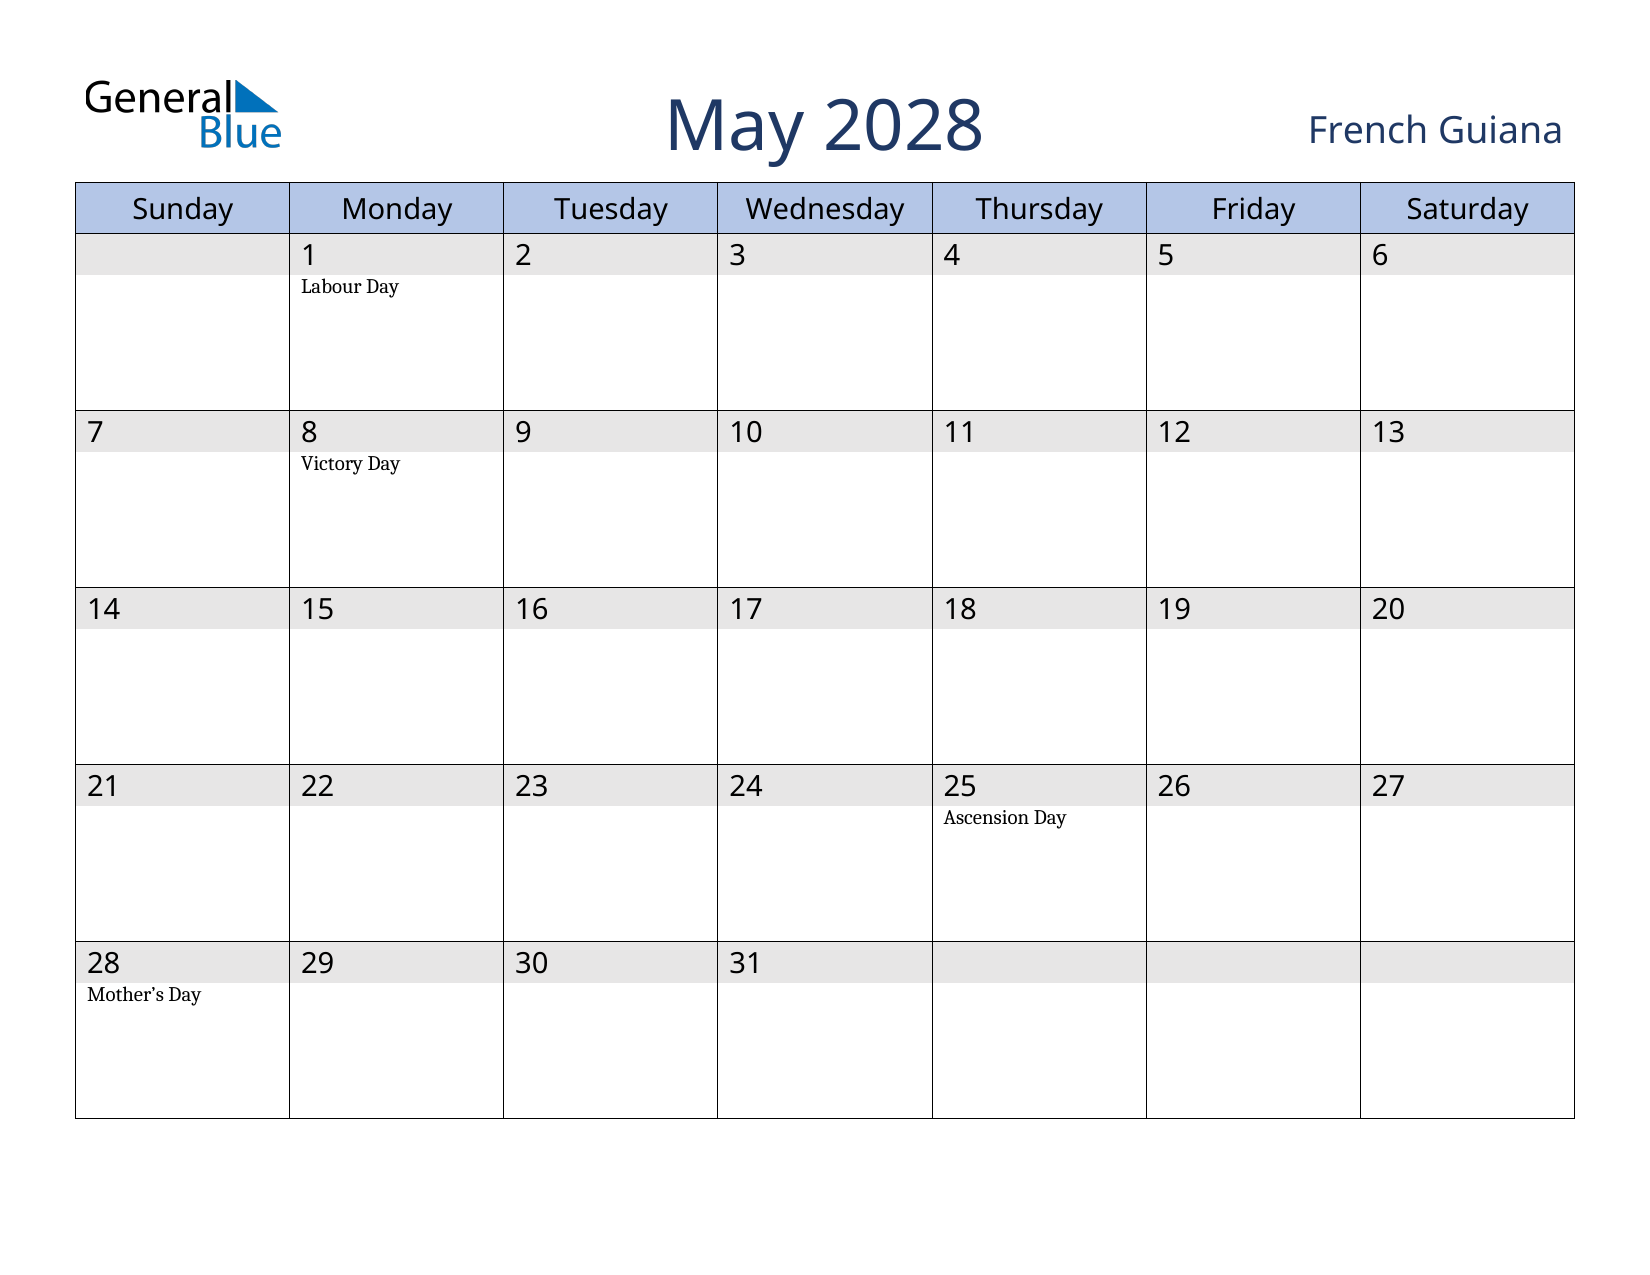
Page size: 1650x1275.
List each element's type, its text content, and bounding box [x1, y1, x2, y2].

table_cell Mother’s Day [76, 983, 289, 1118]
table_cell [290, 806, 503, 941]
table_cell 3 [718, 234, 932, 275]
table_cell 22 [290, 765, 503, 806]
table_cell [1361, 452, 1574, 587]
table_cell [76, 275, 289, 410]
table_cell 23 [504, 765, 717, 806]
table_cell 28 [76, 942, 289, 983]
table_cell 10 [718, 411, 932, 452]
table_cell [290, 983, 503, 1118]
table_cell [1147, 629, 1360, 764]
table_cell 16 [504, 588, 717, 629]
table_cell 24 [718, 765, 932, 806]
table_cell [504, 983, 717, 1118]
table_cell [933, 275, 1146, 410]
table_cell 18 [933, 588, 1146, 629]
table_cell [933, 629, 1146, 764]
table_header May 2028 [504, 75, 1146, 182]
table_cell 27 [1361, 765, 1574, 806]
table_cell [1147, 452, 1360, 587]
table_cell [718, 806, 932, 941]
table_cell [1147, 983, 1360, 1118]
table_cell [1361, 275, 1574, 410]
table_cell 17 [718, 588, 932, 629]
table_cell 9 [504, 411, 717, 452]
table_cell [1147, 806, 1360, 941]
table_cell [76, 452, 289, 587]
table_cell 5 [1147, 234, 1360, 275]
table_cell 4 [933, 234, 1146, 275]
table_cell 25 [933, 765, 1146, 806]
table_cell 20 [1361, 588, 1574, 629]
table_cell [1361, 942, 1574, 983]
table_cell 8 [290, 411, 503, 452]
table_cell [504, 275, 717, 410]
table_cell 14 [76, 588, 289, 629]
table_cell 6 [1361, 234, 1574, 275]
table_cell [76, 629, 289, 764]
table_cell [1361, 983, 1574, 1118]
table_cell Thursday [933, 183, 1146, 233]
table_cell 31 [718, 942, 932, 983]
table_cell [718, 983, 932, 1118]
table_cell [1361, 806, 1574, 941]
table_cell [1147, 942, 1360, 983]
table_cell [504, 806, 717, 941]
table_cell Victory Day [290, 452, 503, 587]
table_cell Sunday [76, 183, 289, 233]
table_cell 15 [290, 588, 503, 629]
table_cell 7 [76, 411, 289, 452]
table_cell [1361, 629, 1574, 764]
table_cell 30 [504, 942, 717, 983]
table_cell Labour Day [290, 275, 503, 410]
table_cell [504, 452, 717, 587]
table_cell Friday [1147, 183, 1360, 233]
table_cell [718, 452, 932, 587]
table_header [76, 75, 503, 182]
table_cell 11 [933, 411, 1146, 452]
table_cell 1 [290, 234, 503, 275]
table_cell 12 [1147, 411, 1360, 452]
table_cell [76, 806, 289, 941]
table_cell Tuesday [504, 183, 717, 233]
table_cell Monday [290, 183, 503, 233]
table_cell Wednesday [718, 183, 932, 233]
table_cell [1147, 275, 1360, 410]
table_cell [933, 452, 1146, 587]
table_cell [718, 629, 932, 764]
table_cell Saturday [1361, 183, 1574, 233]
table_cell [933, 983, 1146, 1118]
picture [86, 80, 281, 148]
table_cell Ascension Day [933, 806, 1146, 941]
table_cell 19 [1147, 588, 1360, 629]
table_cell [718, 275, 932, 410]
table_cell [504, 629, 717, 764]
table_cell 29 [290, 942, 503, 983]
table_cell 21 [76, 765, 289, 806]
table_cell [76, 234, 289, 275]
table_cell 13 [1361, 411, 1574, 452]
table_cell [933, 942, 1146, 983]
table_cell [290, 629, 503, 764]
table_cell 26 [1147, 765, 1360, 806]
table_header French Guiana [1146, 75, 1574, 182]
table_cell 2 [504, 234, 717, 275]
